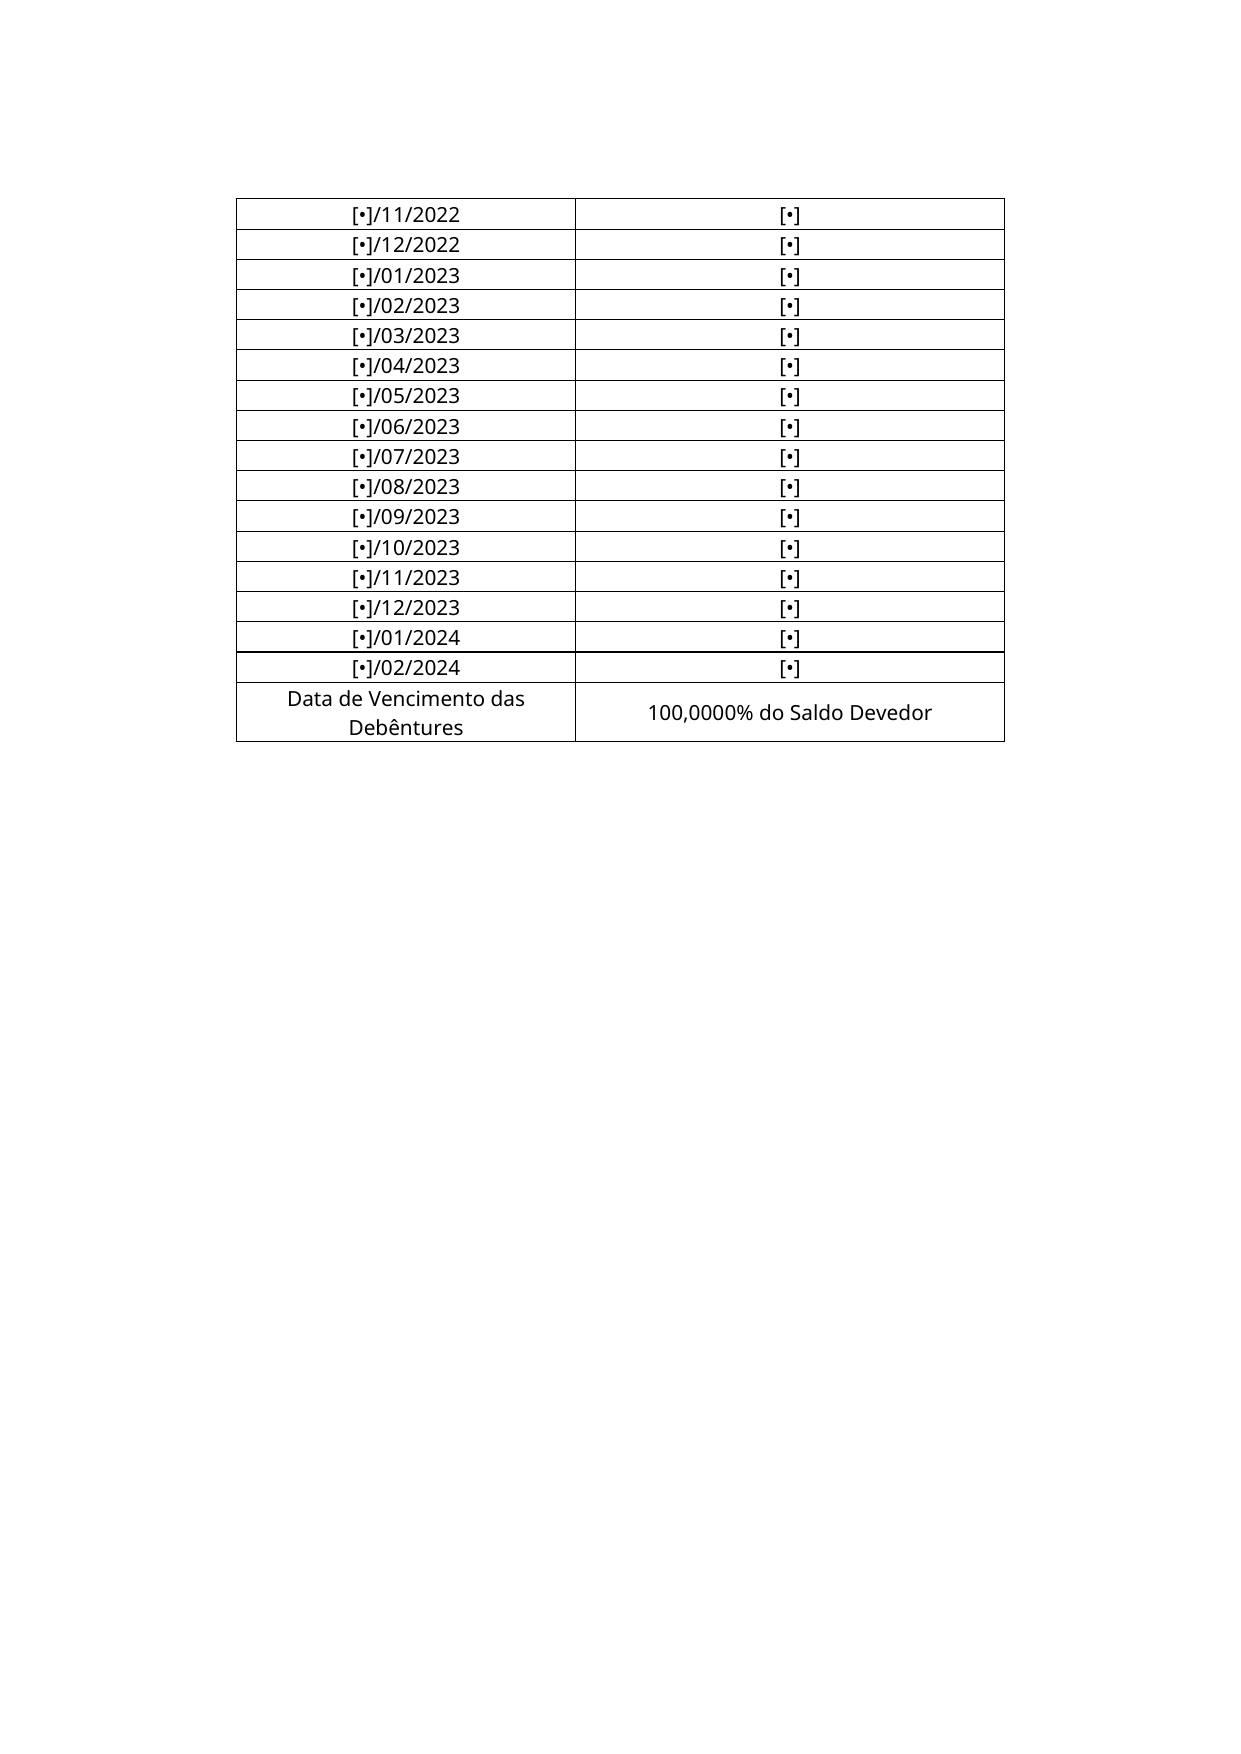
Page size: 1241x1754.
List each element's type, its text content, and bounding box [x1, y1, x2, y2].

table_cell [•] [576, 350, 1004, 379]
table_cell [•] [576, 501, 1004, 531]
table_cell [•] [576, 653, 1004, 682]
table_cell [•]/05/2023 [237, 381, 575, 410]
table_cell [•]/01/2023 [237, 260, 575, 289]
table_cell [•]/04/2023 [237, 350, 575, 379]
table_cell [•] [576, 622, 1004, 651]
table_cell [•]/03/2023 [237, 320, 575, 349]
table_cell [•]/07/2023 [237, 441, 575, 470]
table_cell [•] [576, 320, 1004, 349]
table_cell [•]/09/2023 [237, 501, 575, 531]
table_cell [•] [576, 532, 1004, 561]
table_cell [•]/02/2023 [237, 290, 575, 319]
table_cell [•] [576, 592, 1004, 621]
table_cell [•]/12/2023 [237, 592, 575, 621]
table_cell [•]/06/2023 [237, 411, 575, 440]
table_cell [•]/11/2022 [237, 199, 575, 228]
table_cell [•] [576, 441, 1004, 470]
table_cell [•] [576, 411, 1004, 440]
table_cell [•] [576, 471, 1004, 500]
table_cell [•]/10/2023 [237, 532, 575, 561]
table_cell [•]/02/2024 [237, 653, 575, 682]
table_cell [•] [576, 230, 1004, 259]
table_cell [•] [576, 562, 1004, 591]
table_cell [•] [576, 290, 1004, 319]
table_cell [•] [576, 199, 1004, 228]
table_cell 100,0000% do Saldo Devedor [576, 683, 1004, 741]
table_cell [•]/11/2023 [237, 562, 575, 591]
table_cell [•]/12/2022 [237, 230, 575, 259]
table_cell [•] [576, 260, 1004, 289]
table_cell [•] [576, 381, 1004, 410]
table_cell Data de Vencimento das Debêntures [237, 683, 575, 741]
table_cell [•]/08/2023 [237, 471, 575, 500]
table_cell [•]/01/2024 [237, 622, 575, 651]
